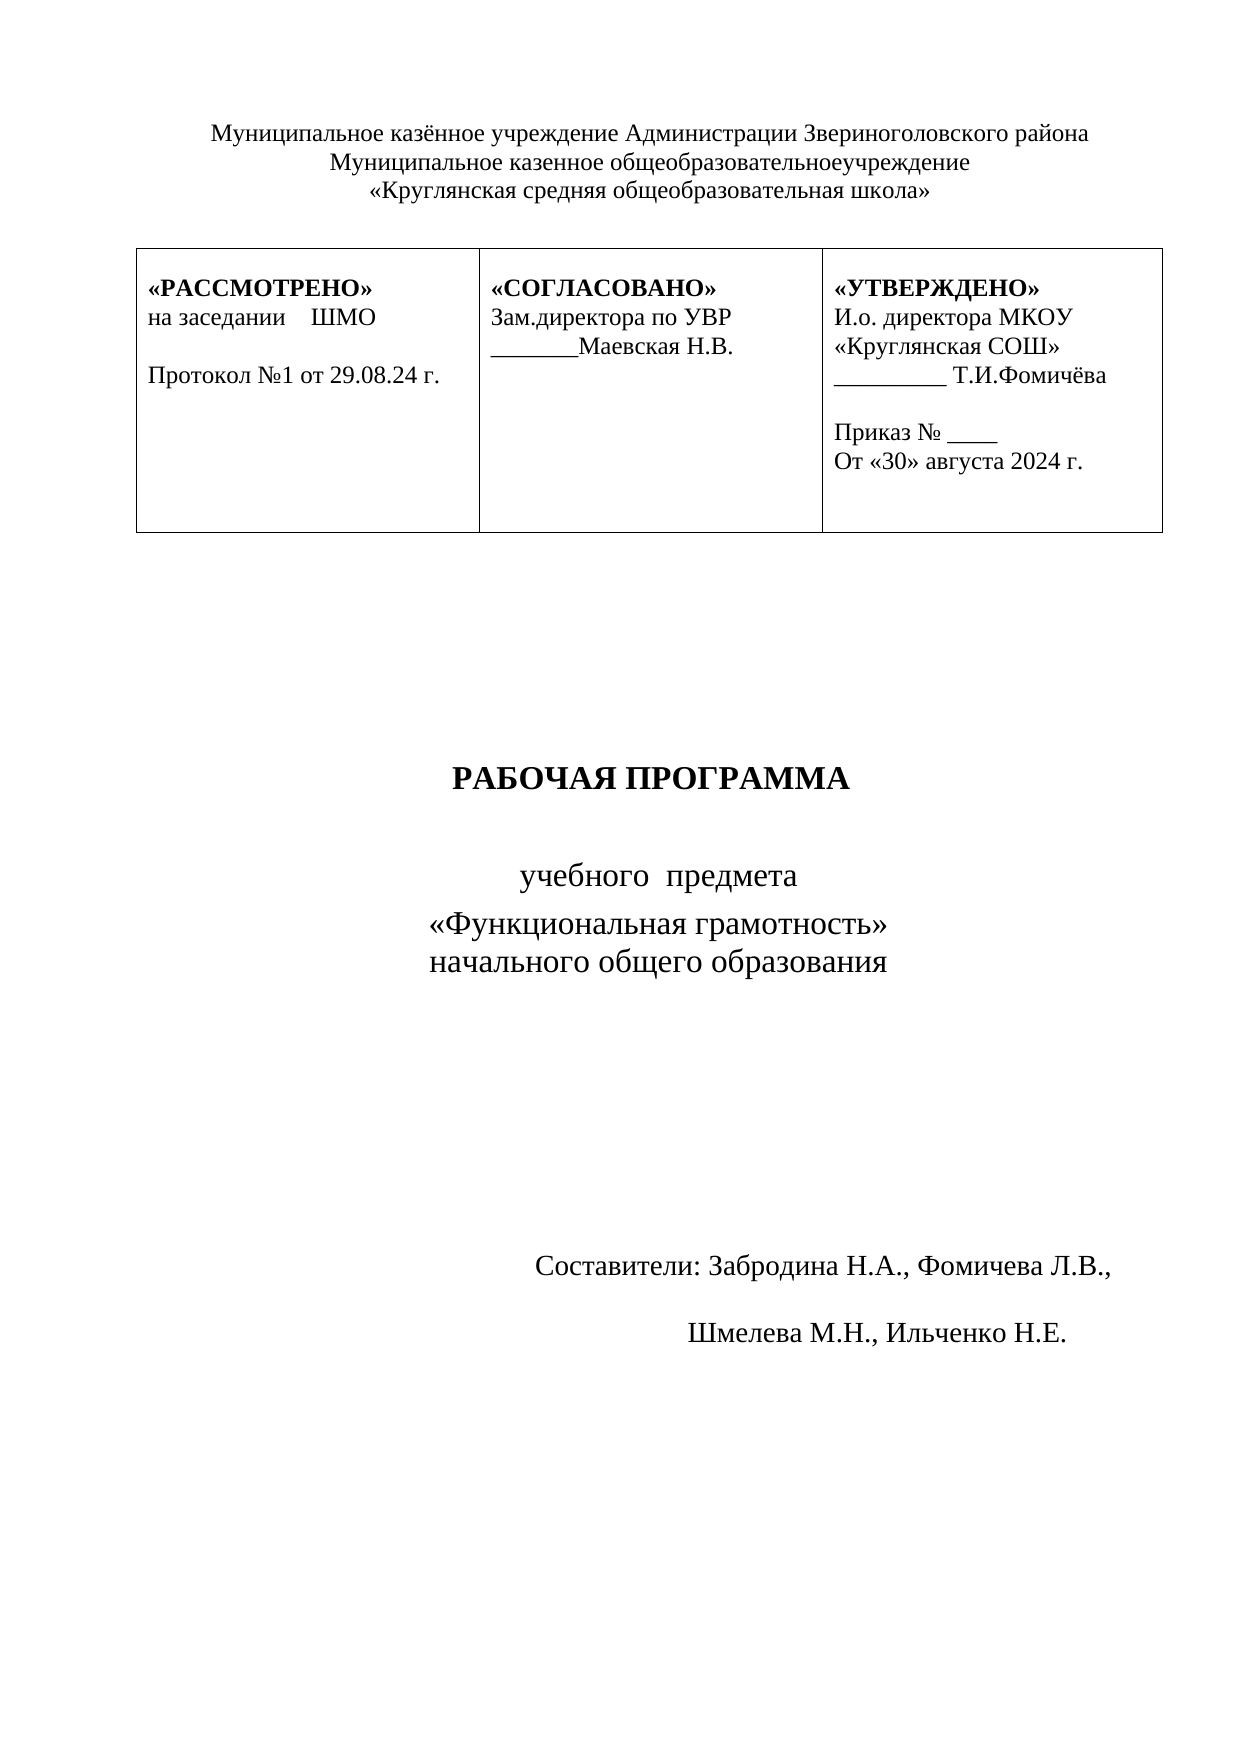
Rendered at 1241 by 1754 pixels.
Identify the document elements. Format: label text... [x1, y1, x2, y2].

text РАБОЧАЯ ПРОГРАММА [133, 758, 1169, 797]
text «Круглянская средняя общеобразовательная школа» [148, 176, 1152, 204]
text Муниципальное казенное общеобразовательноеучреждение [148, 147, 1152, 176]
table_header «СОГЛАСОВАНО» Зам.директора по УВР _______Маевская Н.В. [480, 249, 822, 532]
table_header «РАССМОТРЕНО» на заседании ШМО Протокол №1 от 29.08.24 г. [137, 249, 479, 532]
text «Функциональная грамотность» [148, 903, 1169, 941]
text Составители: Забродина Н.А., Фомичева Л.В., [148, 1248, 1152, 1282]
text начального общего образования [148, 941, 1169, 980]
table_header «УТВЕРЖДЕНО» И.о. директора МКОУ «Круглянская СОШ» _________ Т.И.Фомичёва Приказ № ____ От «30» августа 2024 г. [823, 249, 1162, 532]
text учебного предмета [148, 855, 1169, 893]
text Шмелева М.Н., Ильченко Н.Е. [148, 1315, 1152, 1349]
text Муниципальное казённое учреждение Администрации Звериноголовского района [148, 118, 1152, 147]
